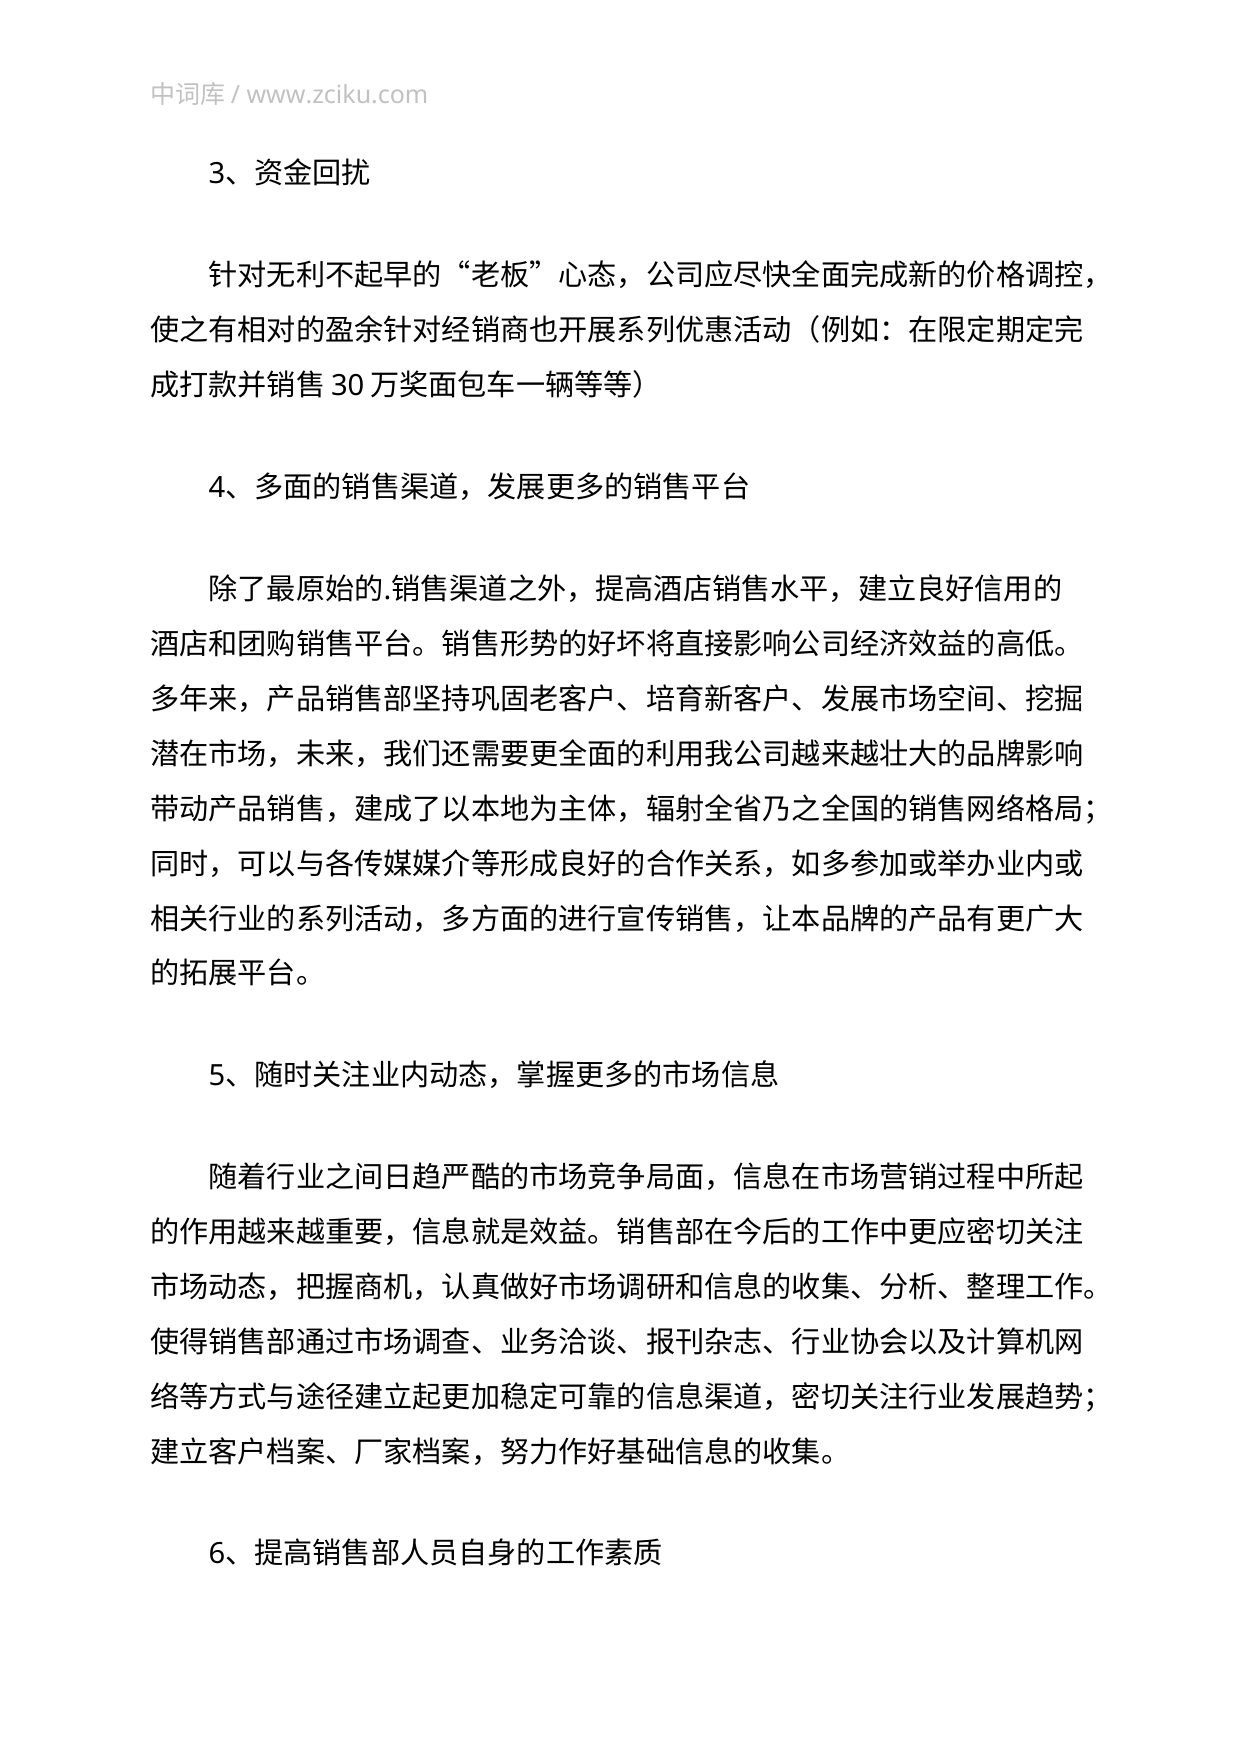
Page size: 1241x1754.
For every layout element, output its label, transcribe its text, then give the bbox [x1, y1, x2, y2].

text 针对无利不起早的“老板”心态，公司应尽快全面完成新的价格调控，使之有相对的盈余针对经销商也开展系列优惠活动（例如：在限定期定完成打款并销售30万奖面包车一辆等等） [150, 252, 1090, 404]
text 5、随时关注业内动态，掌握更多的市场信息 [150, 1052, 1090, 1094]
text 6、提高销售部人员自身的工作素质 [150, 1530, 1090, 1572]
text 3、资金回扰 [150, 150, 1090, 192]
text 4、多面的销售渠道，发展更多的销售平台 [150, 464, 1090, 506]
text 除了最原始的.销售渠道之外，提高酒店销售水平，建立良好信用的酒店和团购销售平台。销售形势的好坏将直接影响公司经济效益的高低。多年来，产品销售部坚持巩固老客户、培育新客户、发展市场空间、挖掘潜在市场，未来，我们还需要更全面的利用我公司越来越壮大的品牌影响带动产品销售，建成了以本地为主体，辐射全省乃之全国的销售网络格局；同时，可以与各传媒媒介等形成良好的合作关系，如多参加或举办业内或相关行业的系列活动，多方面的进行宣传销售，让本品牌的产品有更广大的拓展平台。 [150, 566, 1090, 992]
text 随着行业之间日趋严酷的市场竞争局面，信息在市场营销过程中所起的作用越来越重要，信息就是效益。销售部在今后的工作中更应密切关注市场动态，把握商机，认真做好市场调研和信息的收集、分析、整理工作。使得销售部通过市场调查、业务洽谈、报刊杂志、行业协会以及计算机网络等方式与途径建立起更加稳定可靠的信息渠道，密切关注行业发展趋势；建立客户档案、厂家档案，努力作好基础信息的收集。 [150, 1154, 1090, 1471]
